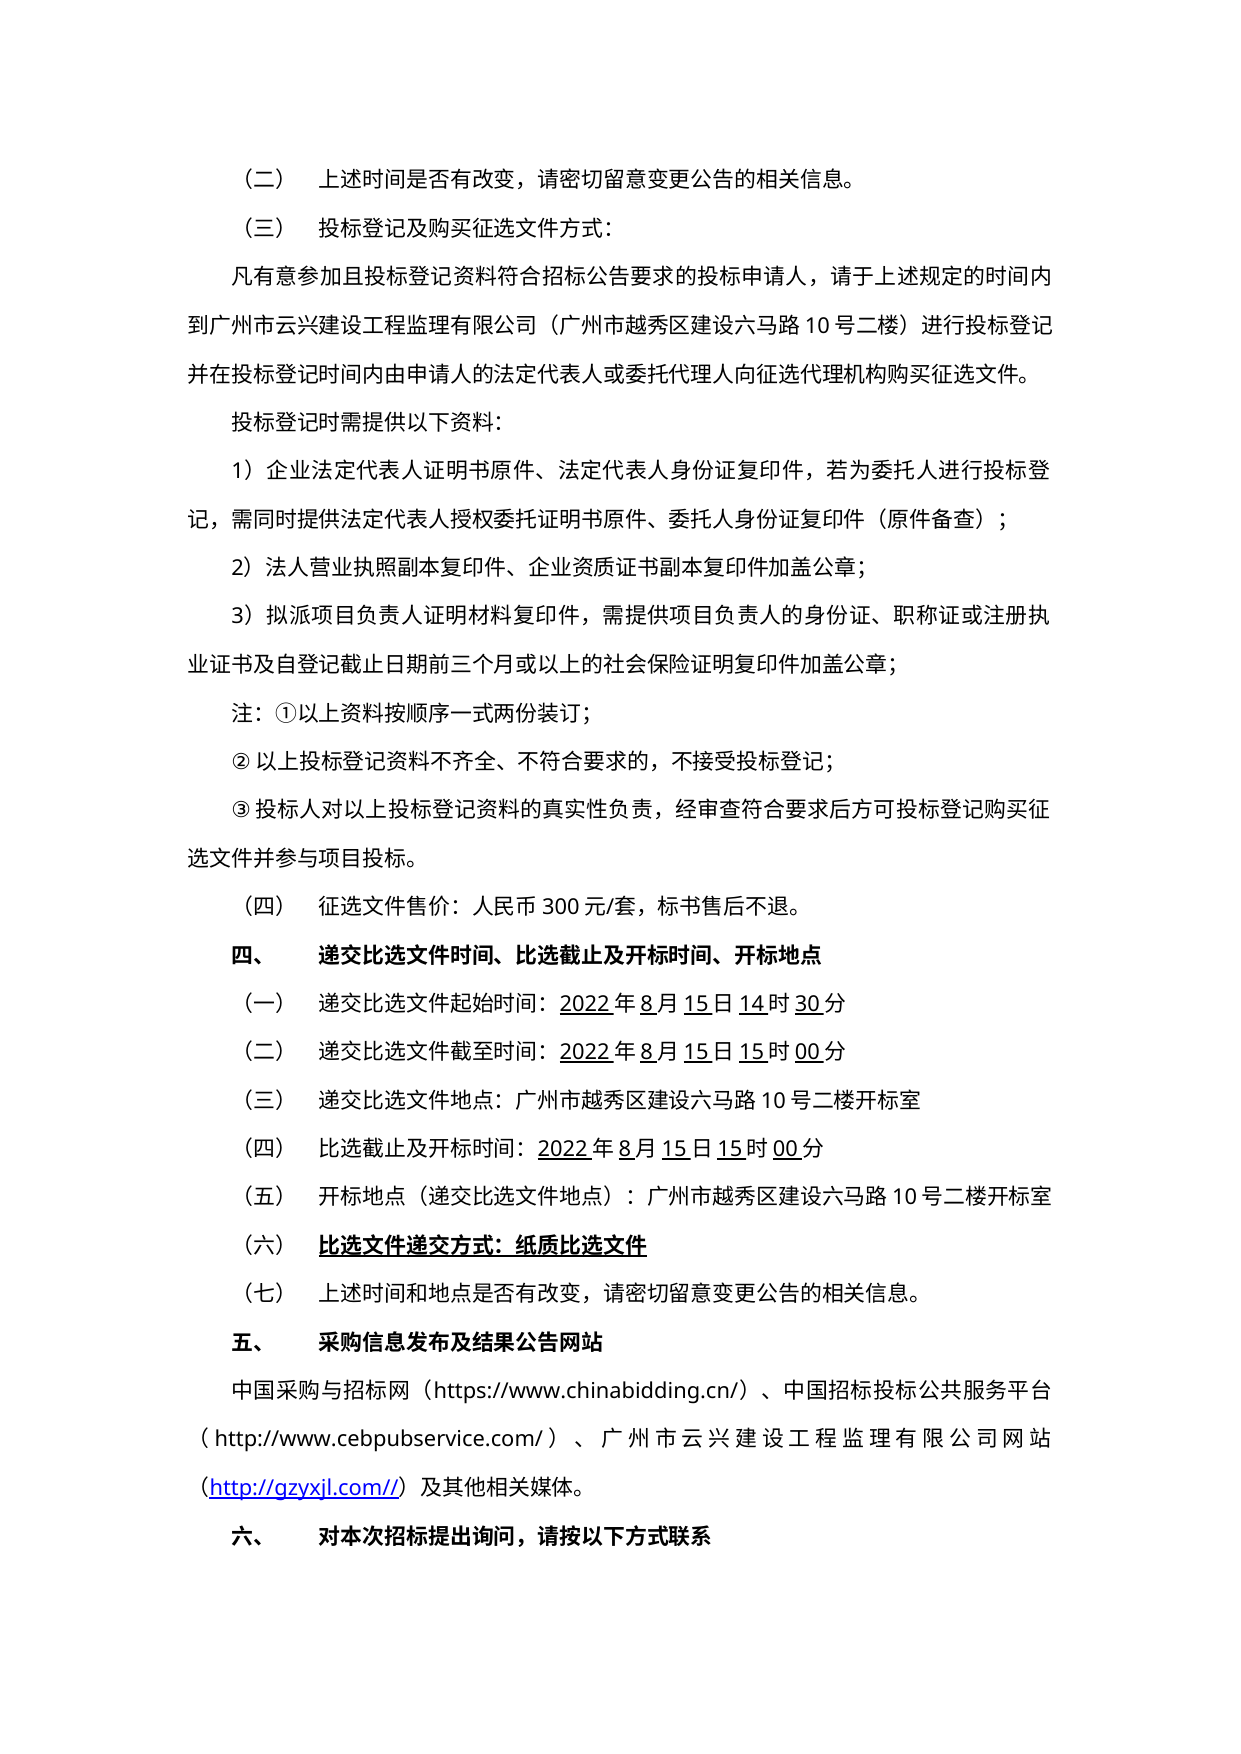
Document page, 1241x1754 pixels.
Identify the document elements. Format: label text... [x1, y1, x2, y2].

list 递交比选文件截至时间：2022年8月15日15时00分 [187, 1034, 1053, 1067]
list 对本次招标提出询问，请按以下方式联系 [187, 1518, 1053, 1551]
list 上述时间是否有改变，请密切留意变更公告的相关信息。 [187, 162, 1053, 194]
list 开标地点（递交比选文件地点）：广州市越秀区建设六马路10号二楼开标室 [187, 1179, 1053, 1212]
text 注：①以上资料按顺序一式两份装订； [187, 695, 1053, 728]
text 中国采购与招标网（https://www.chinabidding.cn/）、中国招标投标公共服务平台（http://www.cebpubservice.com/）、广州市云兴建设工程监理有限公司网站（http://gzyxjl.com//）及其他相关媒体。 [187, 1372, 1053, 1502]
list 比选文件递交方式：纸质比选文件 [187, 1227, 1053, 1260]
list 递交比选文件地点：广州市越秀区建设六马路10号二楼开标室 [187, 1082, 1053, 1115]
text 1）企业法定代表人证明书原件、法定代表人身份证复印件，若为委托人进行投标登记，需同时提供法定代表人授权委托证明书原件、委托人身份证复印件（原件备查）； [187, 453, 1053, 534]
list 比选截止及开标时间：2022年8月15日15时00分 [187, 1131, 1053, 1163]
text 凡有意参加且投标登记资料符合招标公告要求的投标申请人，请于上述规定的时间内到广州市云兴建设工程监理有限公司（广州市越秀区建设六马路10号二楼）进行投标登记并在投标登记时间内由申请人的法定代表人或委托代理人向征选代理机构购买征选文件。 [187, 259, 1053, 389]
list 递交比选文件时间、比选截止及开标时间、开标地点 [187, 937, 1053, 970]
list 递交比选文件起始时间：2022年8月15日14时30分 [187, 986, 1053, 1018]
list 采购信息发布及结果公告网站 [187, 1324, 1053, 1357]
text ②以上投标登记资料不齐全、不符合要求的，不接受投标登记； [187, 744, 1053, 776]
list 投标登记及购买征选文件方式： [187, 210, 1053, 243]
text ③投标人对以上投标登记资料的真实性负责，经审查符合要求后方可投标登记购买征选文件并参与项目投标。 [187, 792, 1053, 873]
text 投标登记时需提供以下资料： [187, 404, 1053, 437]
list 上述时间和地点是否有改变，请密切留意变更公告的相关信息。 [187, 1276, 1053, 1308]
text 2）法人营业执照副本复印件、企业资质证书副本复印件加盖公章； [187, 550, 1053, 582]
text 3）拟派项目负责人证明材料复印件，需提供项目负责人的身份证、职称证或注册执业证书及自登记截止日期前三个月或以上的社会保险证明复印件加盖公章； [187, 598, 1053, 679]
list 征选文件售价：人民币300元/套，标书售后不退。 [187, 889, 1053, 922]
